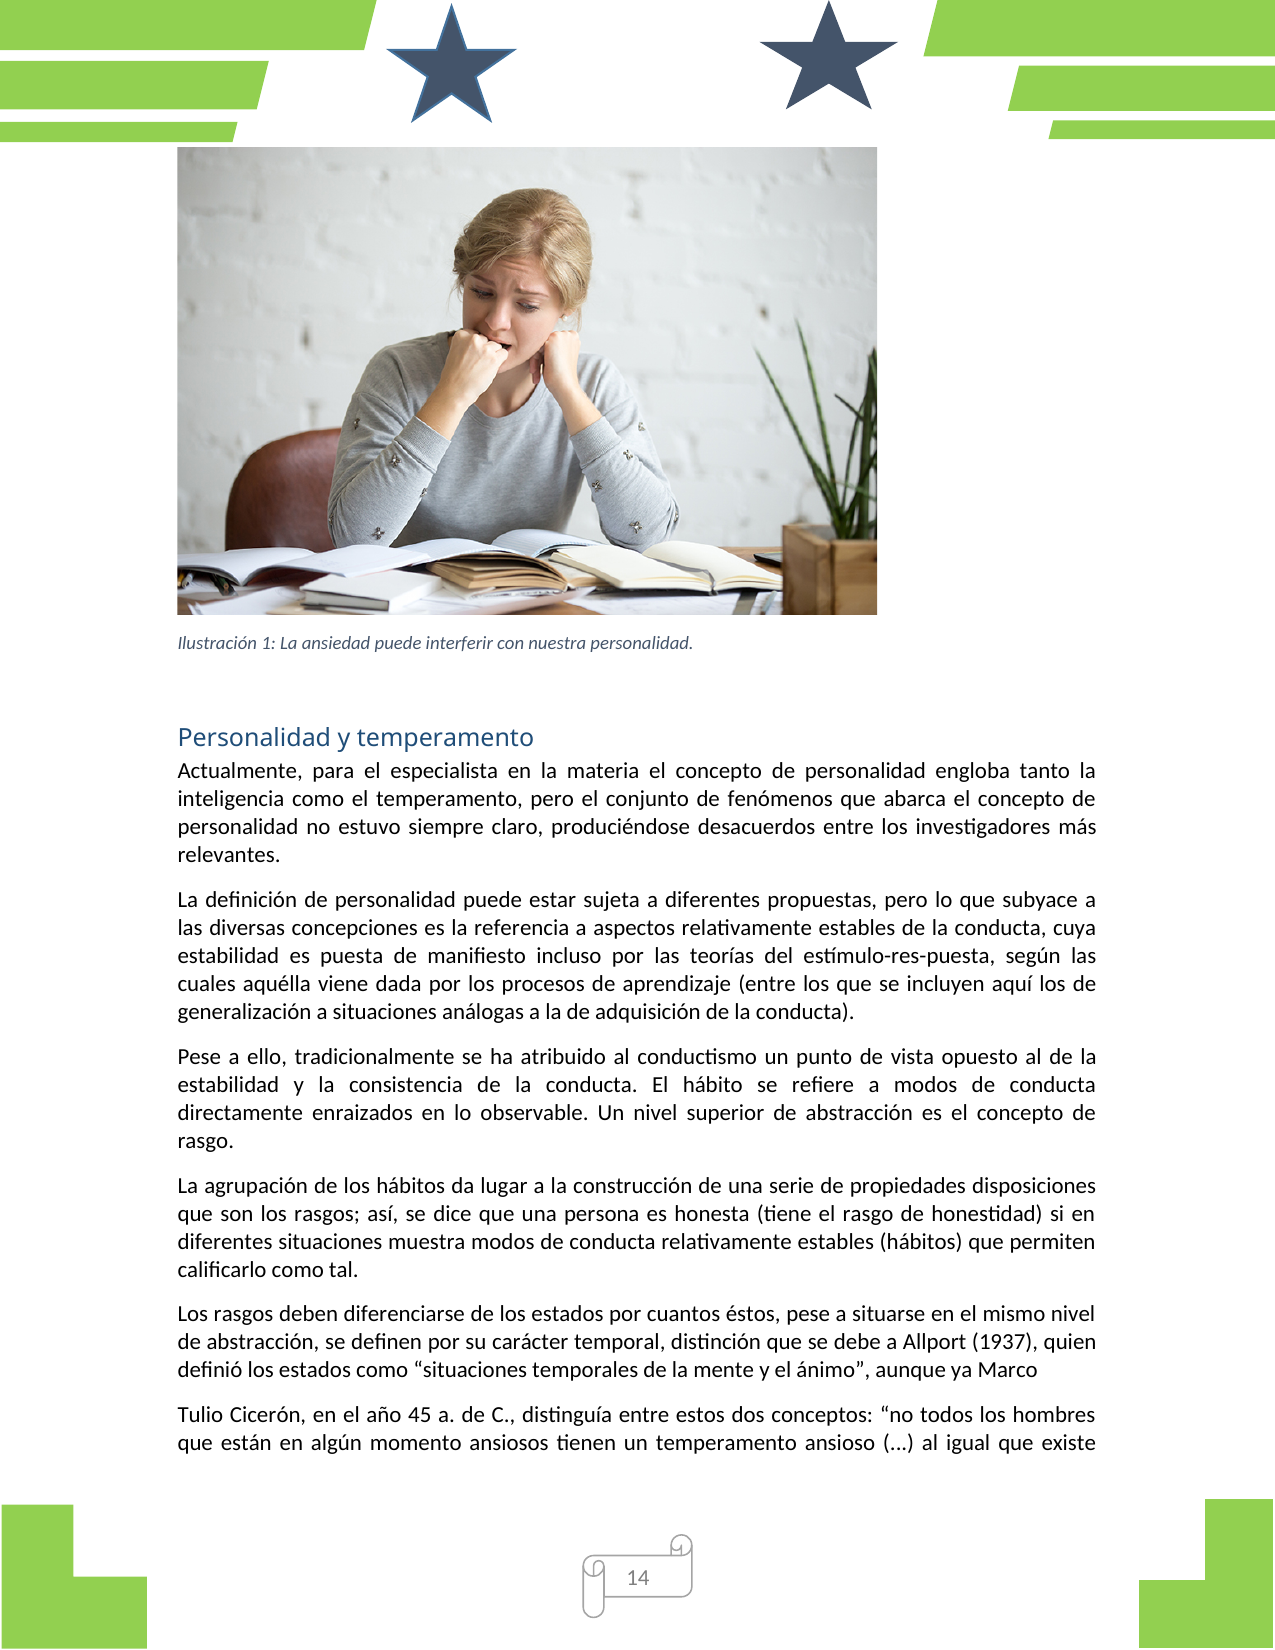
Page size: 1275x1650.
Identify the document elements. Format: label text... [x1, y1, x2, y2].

text La definición de personalidad puede estar sujeta a diferentes propuestas, pero lo que subyace a las diversas concepciones es la referencia a aspectos relativamente estables de la conducta, cuya estabilidad es puesta de manifiesto incluso por las teorías del estímulo-res-puesta, según las cuales aquélla viene dada por los procesos de aprendizaje (entre los que se incluyen aquí los de generalización a situaciones análogas a la de adquisición de la conducta). [177, 885, 1098, 1025]
text Actualmente, para el especialista en la materia el concepto de personalidad engloba tanto la inteligencia como el temperamento, pero el conjunto de fenómenos que abarca el concepto de personalidad no estuvo siempre claro, produciéndose desacuerdos entre los investigadores más relevantes. [177, 756, 1098, 868]
text La agrupación de los hábitos da lugar a la construcción de una serie de propiedades disposiciones que son los rasgos; así, se dice que una persona es honesta (tiene el rasgo de honestidad) si en diferentes situaciones muestra modos de conducta relativamente estables (hábitos) que permiten calificarlo como tal. [177, 1171, 1098, 1283]
subtitle Personalidad y temperamento [177, 720, 1098, 754]
text Pese a ello, tradicionalmente se ha atribuido al conductismo un punto de vista opuesto al de la estabilidad y la consistencia de la conducta. El hábito se refiere a modos de conducta directamente enraizados en lo observable. Un nivel superior de abstracción es el concepto de rasgo. [177, 1042, 1098, 1154]
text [177, 1400, 1098, 1456]
text Ilustración 1: La ansiedad puede interferir con nuestra personalidad. [177, 631, 1098, 654]
picture [177, 147, 878, 615]
text Los rasgos deben diferenciarse de los estados por cuantos éstos, pese a situarse en el mismo nivel de abstracción, se definen por su carácter temporal, distinción que se debe a Allport (1937), quien definió los estados como “situaciones temporales de la mente y el ánimo”, aunque ya Marco [177, 1299, 1098, 1383]
